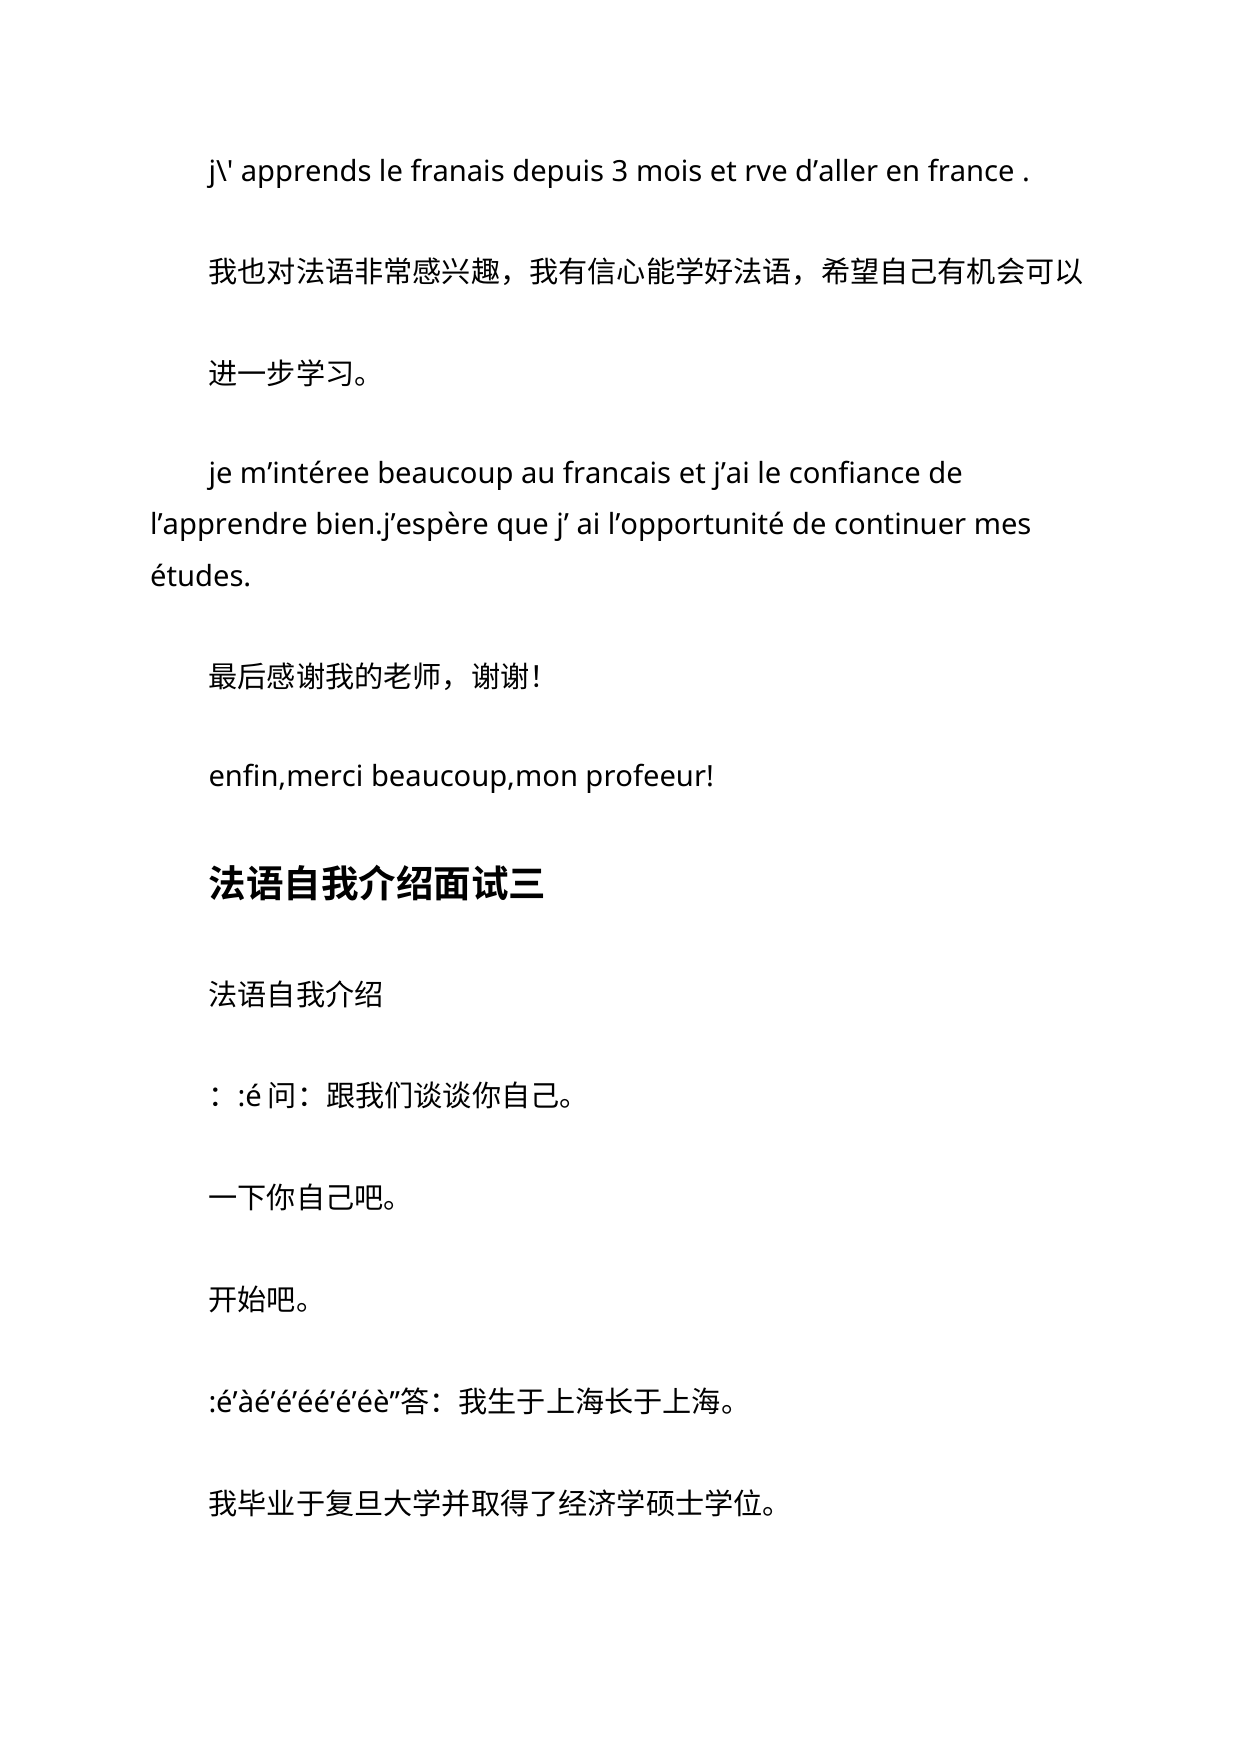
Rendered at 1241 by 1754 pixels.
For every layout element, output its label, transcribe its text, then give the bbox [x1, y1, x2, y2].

text 一下你自己吧。 [150, 1175, 1090, 1217]
text je m’intéree beaucoup au francais et j’ai le confiance de l’apprendre bien.j’espère que j’ ai l’opportunité de continuer mes études. [150, 452, 1090, 595]
text j\' apprends le franais depuis 3 mois et rve d’aller en france . [150, 150, 1090, 190]
text 进一步学习。 [150, 350, 1090, 392]
text 我也对法语非常感兴趣，我有信心能学好法语，希望自己有机会可以 [150, 248, 1090, 291]
text 我毕业于复旦大学并取得了经济学硕士学位。 [150, 1480, 1090, 1523]
text :é’àé’é’éé’é’éè’’答：我生于上海长于上海。 [150, 1378, 1090, 1421]
text 最后感谢我的老师，谢谢！ [150, 653, 1090, 696]
text 法语自我介绍面试三 [150, 854, 1090, 908]
text 开始吧。 [150, 1277, 1090, 1319]
text 法语自我介绍 [150, 971, 1090, 1013]
text enfin,merci beaucoup,mon profeeur! [150, 755, 1090, 795]
text ：:é问：跟我们谈谈你自己。 [150, 1073, 1090, 1115]
